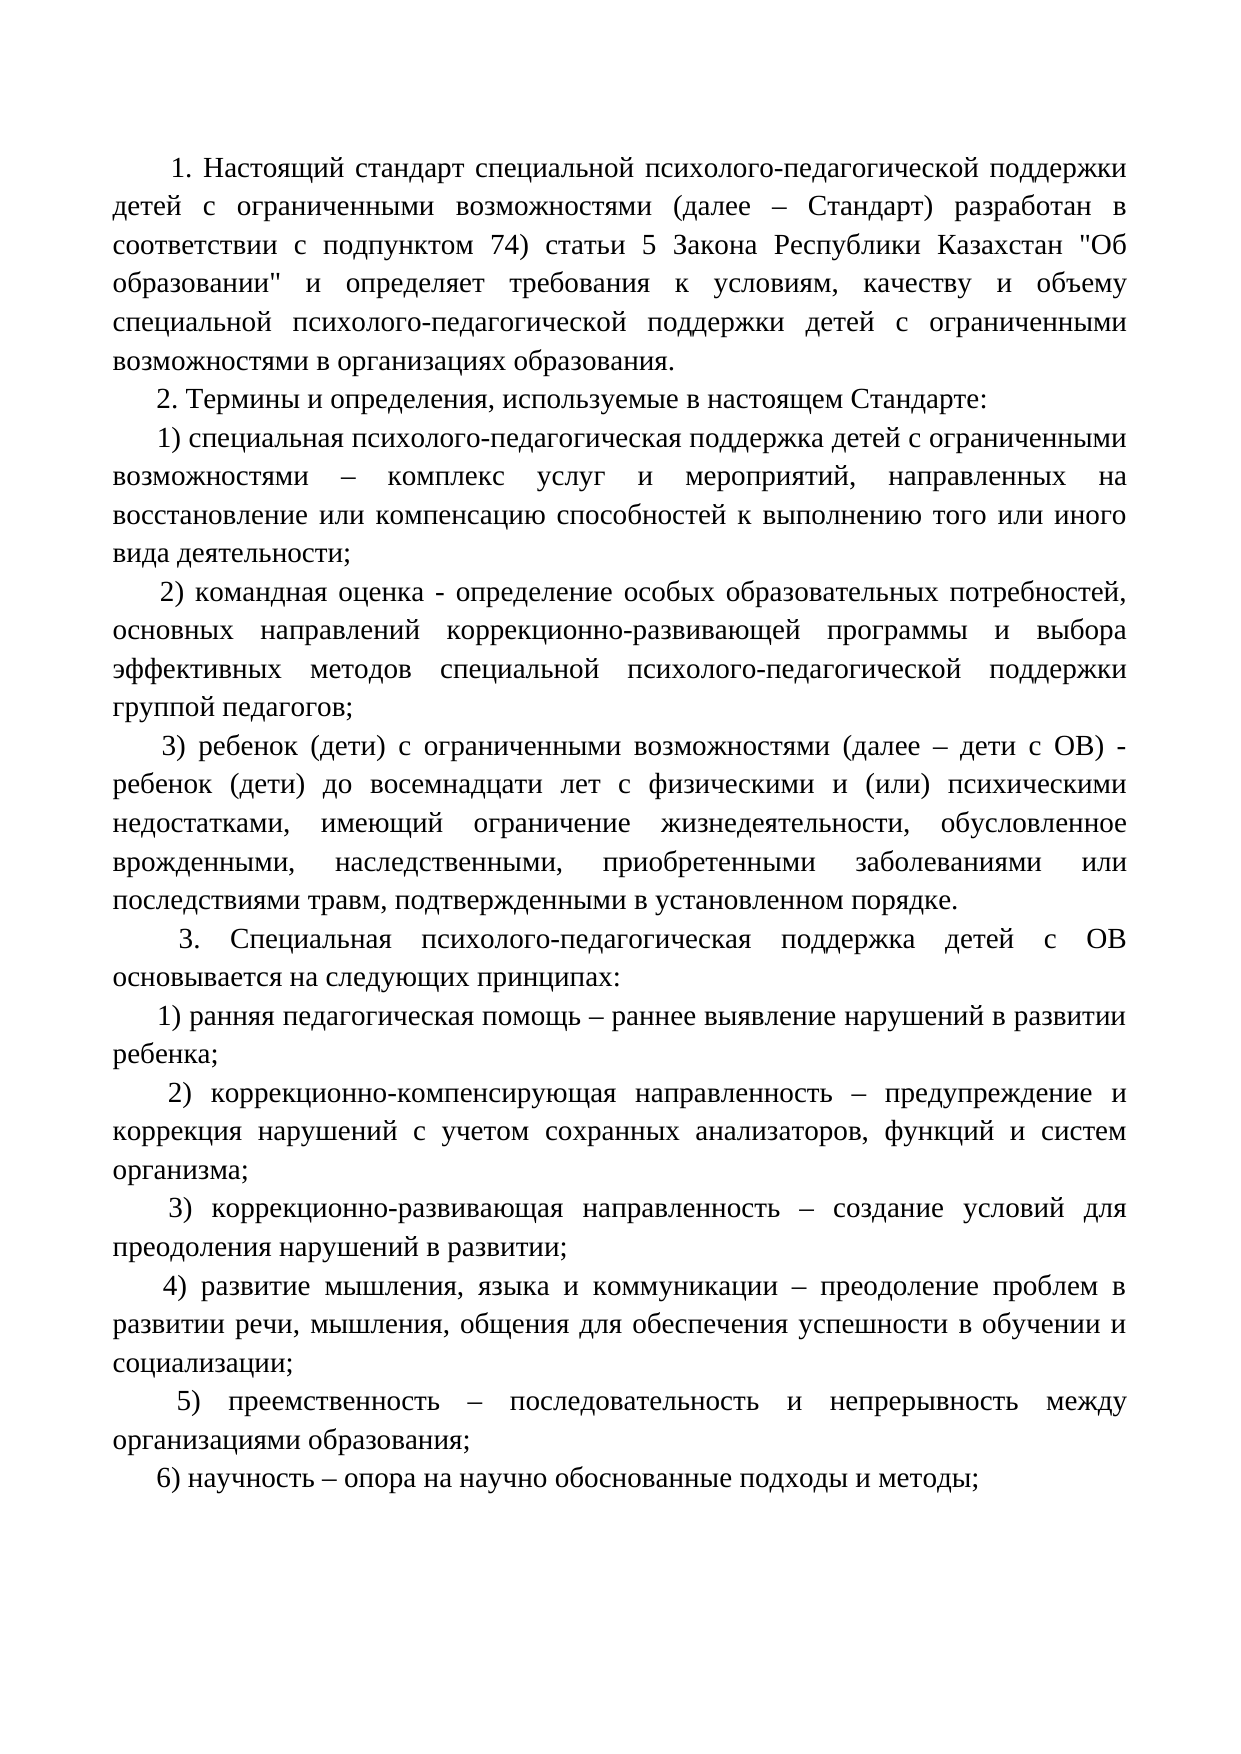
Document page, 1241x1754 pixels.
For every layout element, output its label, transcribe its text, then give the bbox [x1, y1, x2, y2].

text 3. Специальная психолого-педагогическая поддержка детей с ОВ основывается на следующих принципах: [112, 921, 1128, 993]
text 4) развитие мышления, языка и коммуникации – преодоление проблем в развитии речи, мышления, общения для обеспечения успешности в обучении и социализации; [112, 1268, 1128, 1378]
text 1) специальная психолого-педагогическая поддержка детей с ограниченными возможностями – комплекс услуг и мероприятий, направленных на восстановление или компенсацию способностей к выполнению того или иного вида деятельности; [112, 420, 1128, 569]
text 2) командная оценка - определение особых образовательных потребностей, основных направлений коррекционно-развивающей программы и выбора эффективных методов специальной психолого-педагогической поддержки группой педагогов; [112, 574, 1128, 723]
text 1. Настоящий стандарт специальной психолого-педагогической поддержки детей с ограниченными возможностями (далее – Стандарт) разработан в соответствии с подпунктом 74) статьи 5 Закона Республики Казахстан "Об образовании" и определяет требования к условиям, качеству и объему специальной психолого-педагогической поддержки детей с ограниченными возможностями в организациях образования. [112, 150, 1128, 376]
text 3) коррекционно-развивающая направленность – создание условий для преодоления нарушений в развитии; [112, 1191, 1128, 1263]
text 3) ребенок (дети) с ограниченными возможностями (далее – дети с ОВ) - ребенок (дети) до восемнадцати лет с физическими и (или) психическими недостатками, имеющий ограничение жизнедеятельности, обусловленное врожденными, наследственными, приобретенными заболеваниями или последствиями травм, подтвержденными в установленном порядке. [112, 728, 1128, 916]
text 2. Термины и определения, используемые в настоящем Стандарте: [112, 381, 1128, 415]
text 2) коррекционно-компенсирующая направленность – предупреждение и коррекция нарушений с учетом сохранных анализаторов, функций и систем организма; [112, 1075, 1128, 1186]
text 5) преемственность – последовательность и непрерывность между организациями образования; [112, 1383, 1128, 1455]
text 1) ранняя педагогическая помощь – раннее выявление нарушений в развитии ребенка; [112, 998, 1128, 1070]
text 6) научность – опора на научно обоснованные подходы и методы; [112, 1460, 1128, 1494]
